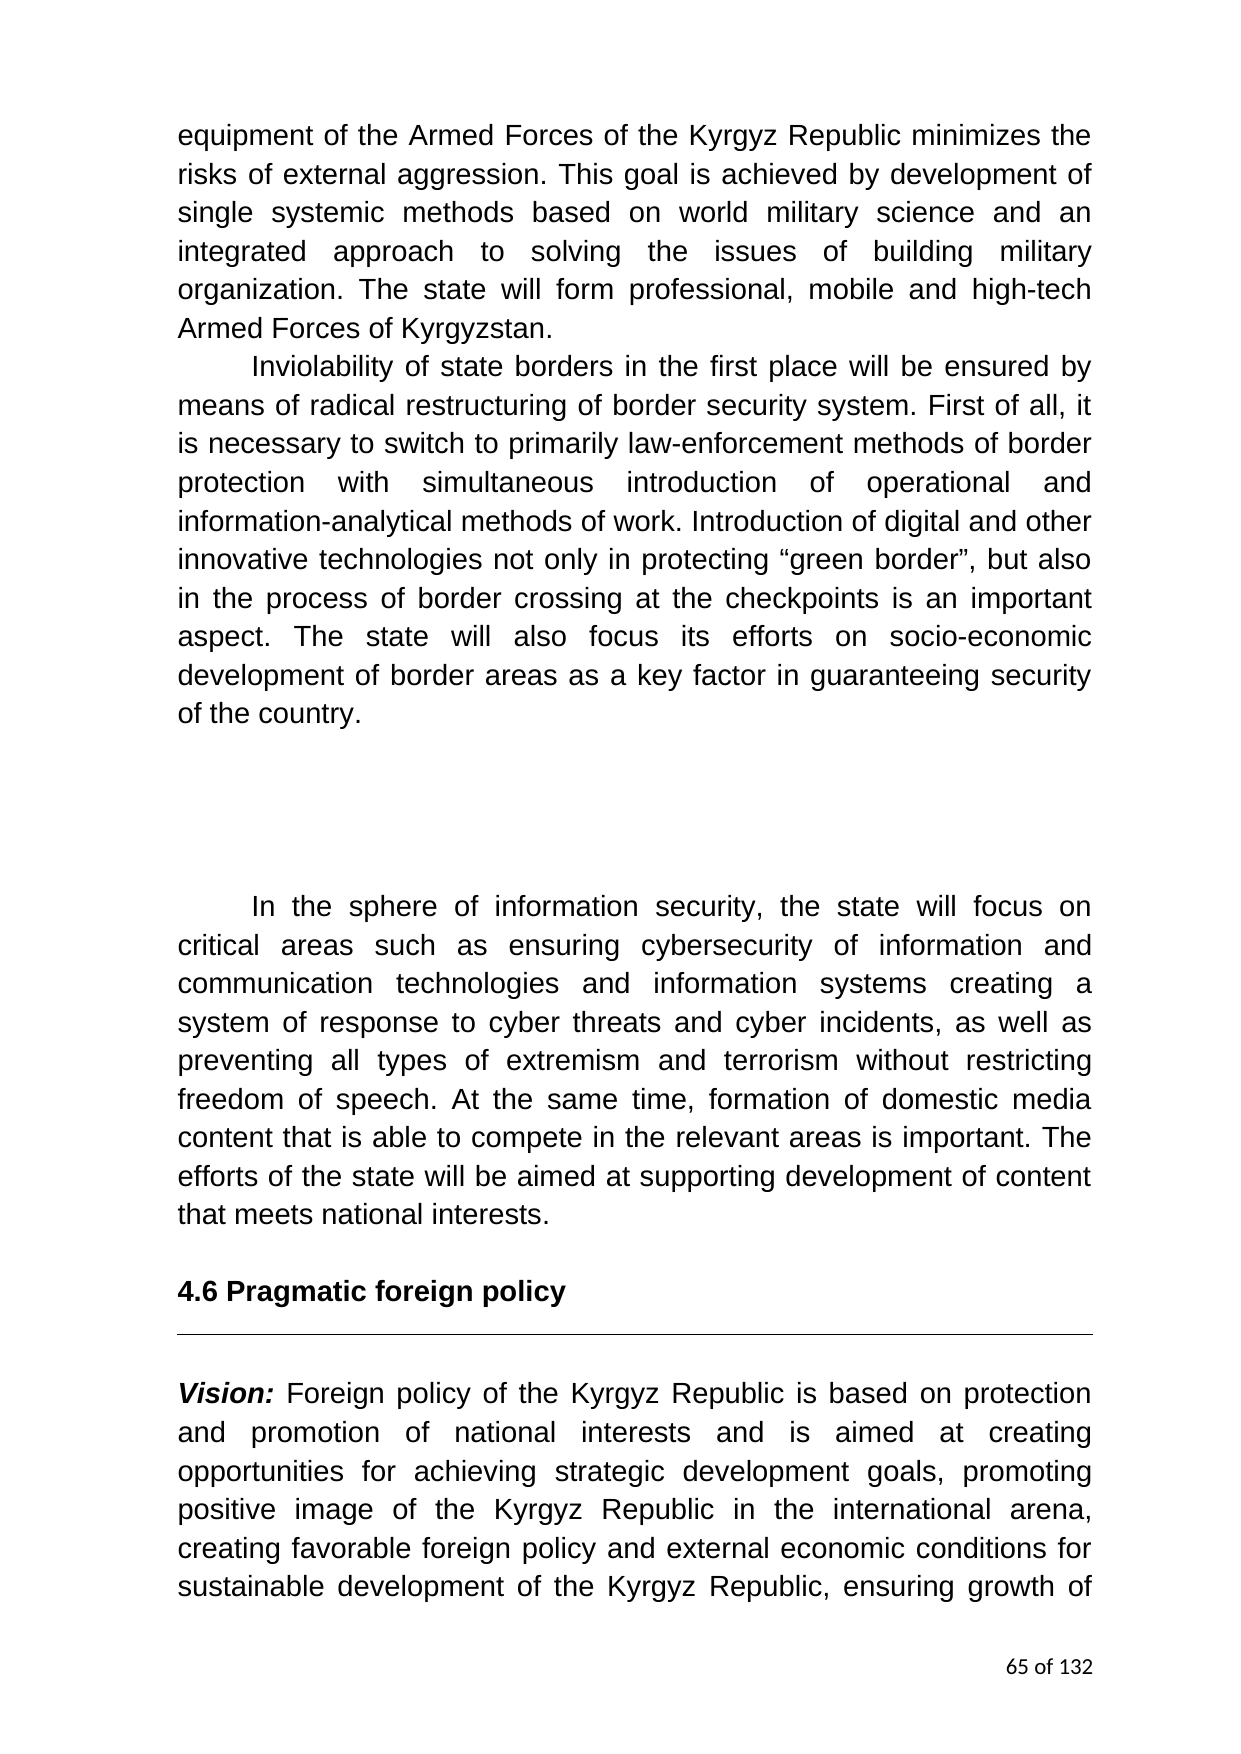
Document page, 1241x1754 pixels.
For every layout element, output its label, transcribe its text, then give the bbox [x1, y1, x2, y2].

subtitle 4.6 Pragmatic foreign policy [177, 1274, 1093, 1308]
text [177, 1377, 1093, 1603]
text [177, 118, 1093, 344]
text In the sphere of information security, the state will focus on critical areas such as ensuring cybersecurity of information and communication technologies and information systems creating a system of response to cyber threats and cyber incidents, as well as preventing all types of extremism and terrorism without restricting freedom of speech. At the same time, formation of domestic media content that is able to compete in the relevant areas is important. The efforts of the state will be aimed at supporting development of content that meets national interests. [177, 889, 1093, 1231]
text Inviolability of state borders in the first place will be ensured by means of radical restructuring of border security system. First of all, it is necessary to switch to primarily law-enforcement methods of border protection with simultaneous introduction of operational and information-analytical methods of work. Introduction of digital and other innovative technologies not only in protecting “green border”, but also in the process of border crossing at the checkpoints is an important aspect. The state will also focus its efforts on socio-economic development of border areas as a key factor in guaranteeing security of the country. [177, 349, 1093, 730]
